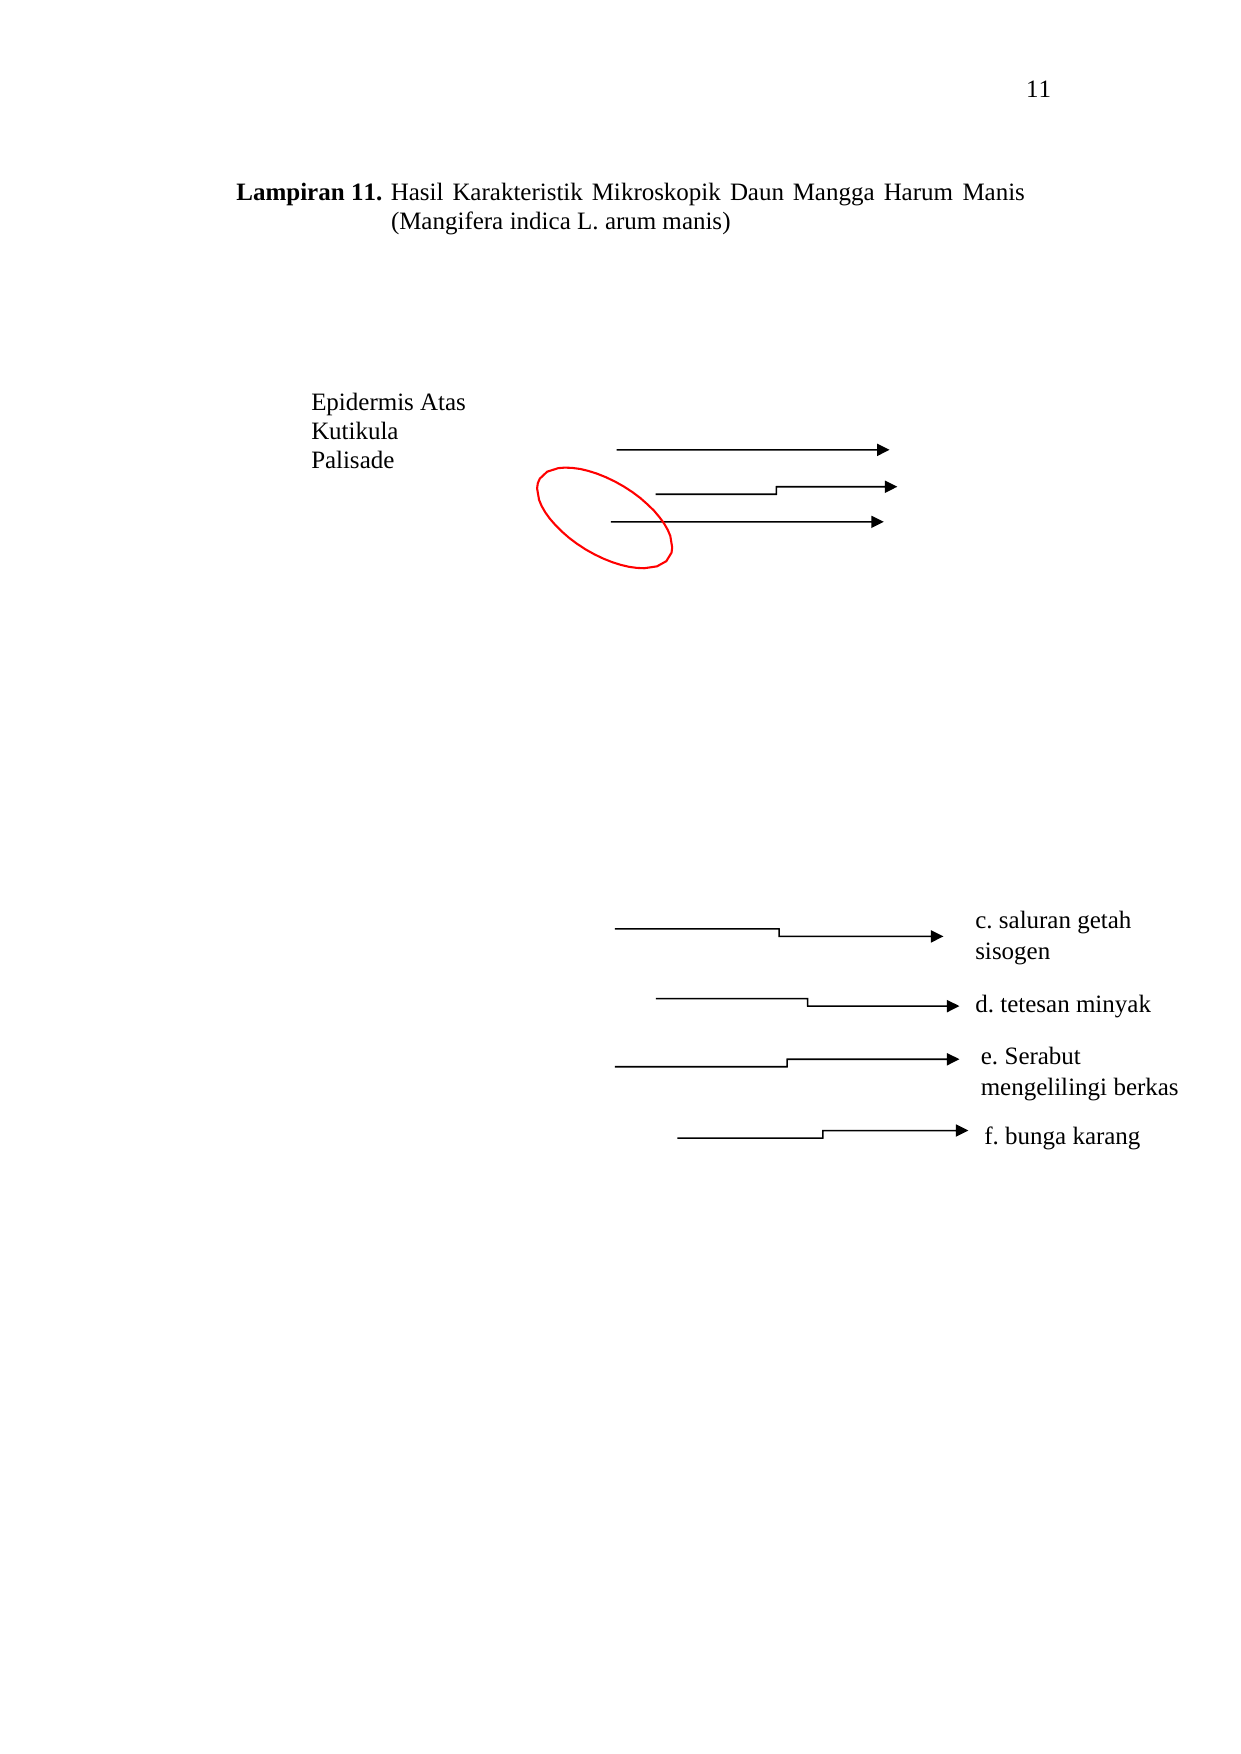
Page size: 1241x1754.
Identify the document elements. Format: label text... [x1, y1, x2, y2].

list tetesan minyak [975, 989, 1190, 1017]
list Serabut mengelilingi berkas [981, 1041, 1178, 1101]
list saluran getah sisogen [975, 905, 1131, 965]
list bunga karang [984, 1121, 1190, 1149]
text Lampiran 11. Hasil Karakteristik Mikroskopik Daun Mangga Harum Manis (Mangifera indica L. arum manis) [236, 177, 1065, 234]
